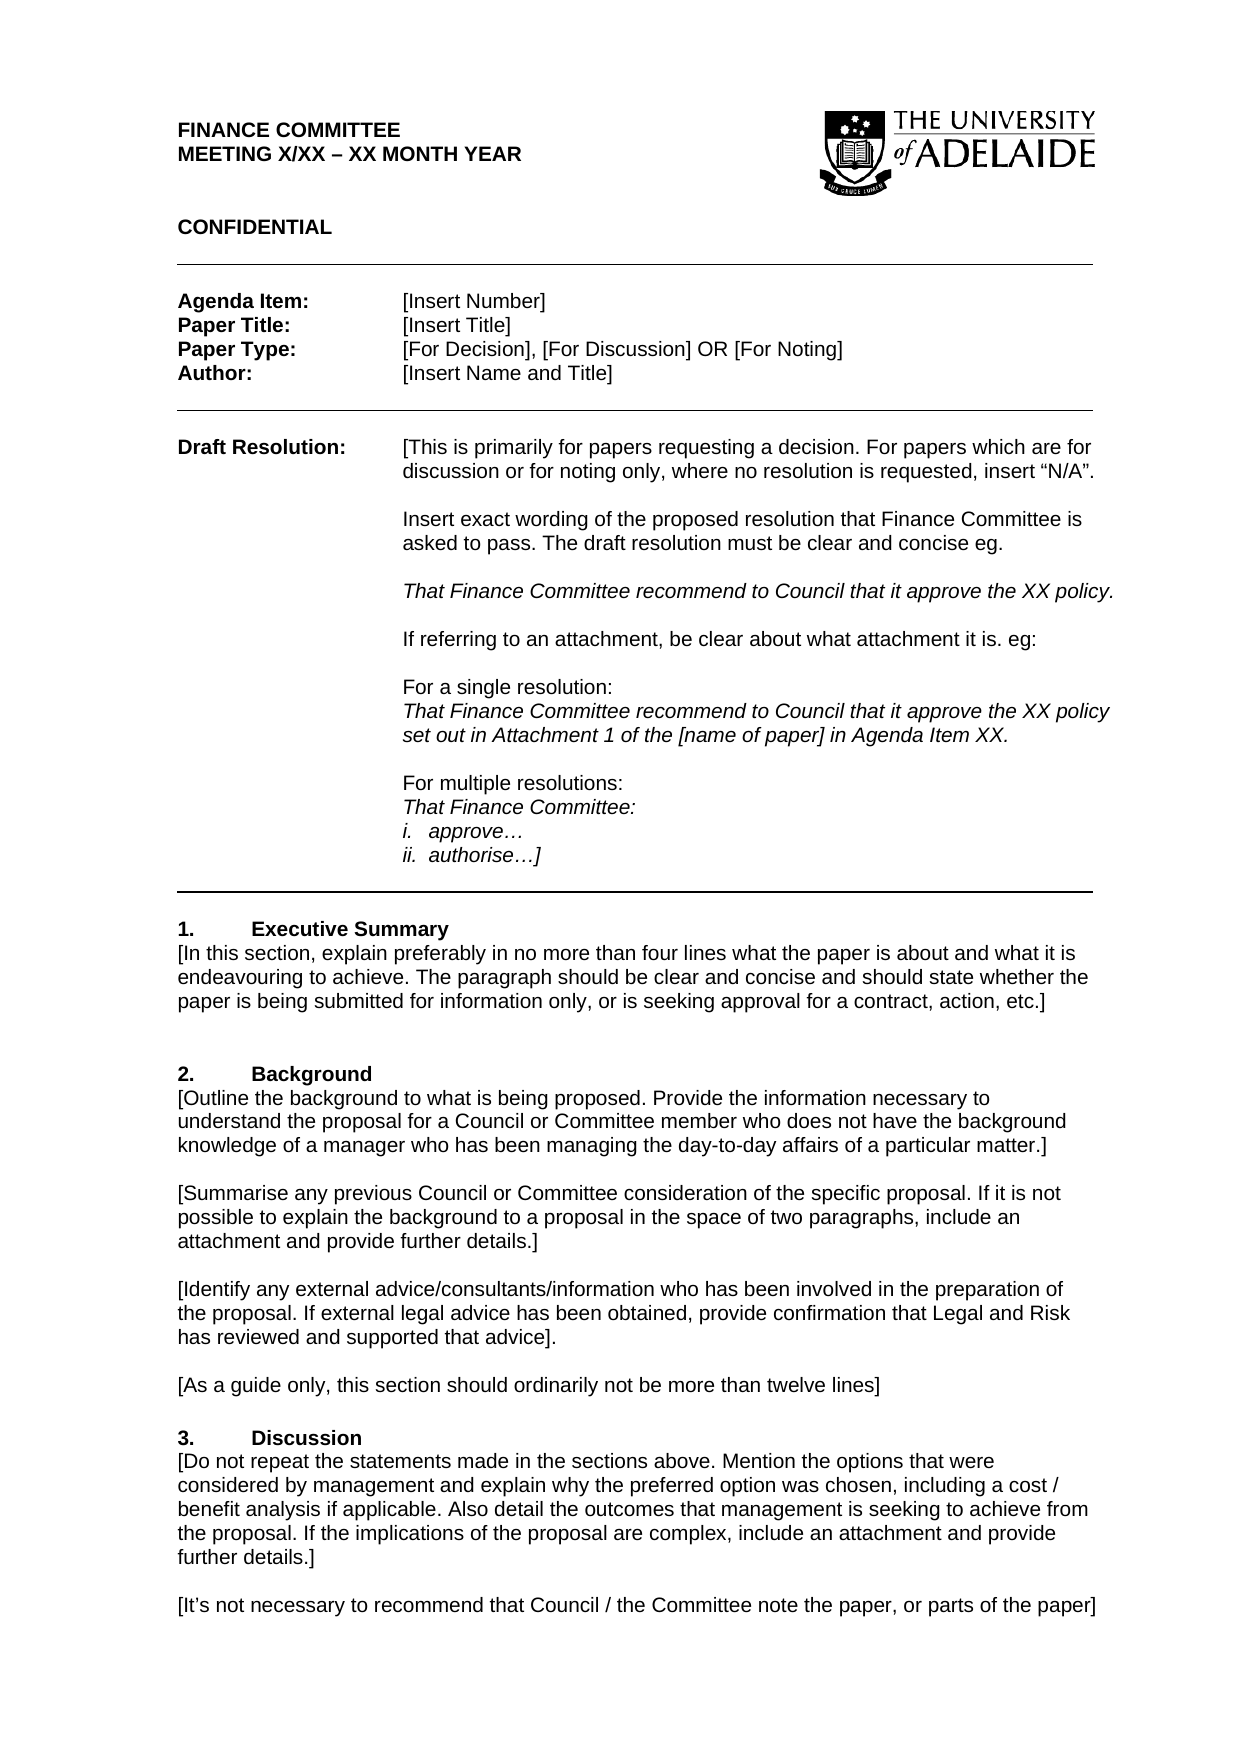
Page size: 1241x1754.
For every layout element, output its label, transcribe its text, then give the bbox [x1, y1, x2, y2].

text Paper Title: [Insert Title] [177, 313, 1122, 337]
text [As a guide only, this section should ordinarily not be more than twelve lines] [177, 1373, 1122, 1397]
subtitle [Summarise any previous Council or Committee consideration of the specific proposal. If it is not possible to explain the background to a proposal in the space of two paragraphs, include an attachment and provide further details.] [177, 1181, 1093, 1253]
text For multiple resolutions: [402, 771, 1122, 794]
text [It’s not necessary to recommend that Council / the Committee note the paper, or parts of the paper] [177, 1593, 1122, 1617]
picture [819, 111, 1095, 196]
text If referring to an attachment, be clear about what attachment it is. eg: [402, 627, 1122, 651]
text For a single resolution: [402, 675, 1122, 699]
text That Finance Committee recommend to Council that it approve the XX policy set out in Attachment 1 of the [name of paper] in Agenda Item XX. [402, 699, 1122, 747]
subtitle [Do not repeat the statements made in the sections above. Mention the options that were considered by management and explain why the preferred option was chosen, including a cost / benefit analysis if applicable. Also detail the outcomes that management is seeking to achieve from the proposal. If the implications of the proposal are complex, include an attachment and provide further details.] [177, 1449, 1093, 1569]
text Agenda Item: [Insert Number] [177, 289, 1122, 313]
text Insert exact wording of the proposed resolution that Finance Committee is asked to pass. The draft resolution must be clear and concise eg. [402, 507, 1122, 555]
list approve… [402, 818, 1122, 842]
subtitle Executive Summary [177, 917, 1093, 941]
text Draft Resolution: [This is primarily for papers requesting a decision. For papers which are for discussion or for noting only, where no resolution is requested, insert “N/A”. [177, 435, 1122, 483]
subtitle [Identify any external advice/consultants/information who has been involved in the preparation of the proposal. If external legal advice has been obtained, provide confirmation that Legal and Risk has reviewed and supported that advice]. [177, 1277, 1093, 1349]
subtitle finance committee [177, 118, 819, 142]
text That Finance Committee recommend to Council that it approve the XX policy. [402, 579, 1122, 603]
text [In this section, explain preferably in no more than four lines what the paper is about and what it is endeavouring to achieve. The paragraph should be clear and concise and should state whether the paper is being submitted for information only, or is seeking approval for a contract, action, etc.] [177, 941, 1092, 1012]
text That Finance Committee: [402, 794, 1122, 818]
text Author: [Insert Name and Title] [177, 361, 1122, 385]
text Paper Type: [For Decision], [For Discussion] OR [For Noting] [177, 337, 1122, 361]
subtitle Discussion [177, 1425, 1093, 1449]
subtitle MEETING X/XX – XX MONTH YEAR [177, 142, 819, 166]
subtitle Background [177, 1061, 1093, 1085]
text CONFIDENTIAL [177, 215, 1122, 239]
subtitle [Outline the background to what is being proposed. Provide the information necessary to understand the proposal for a Council or Committee member who does not have the background knowledge of a manager who has been managing the day-to-day affairs of a particular matter.] [177, 1085, 1093, 1157]
list authorise…] [402, 842, 1122, 866]
